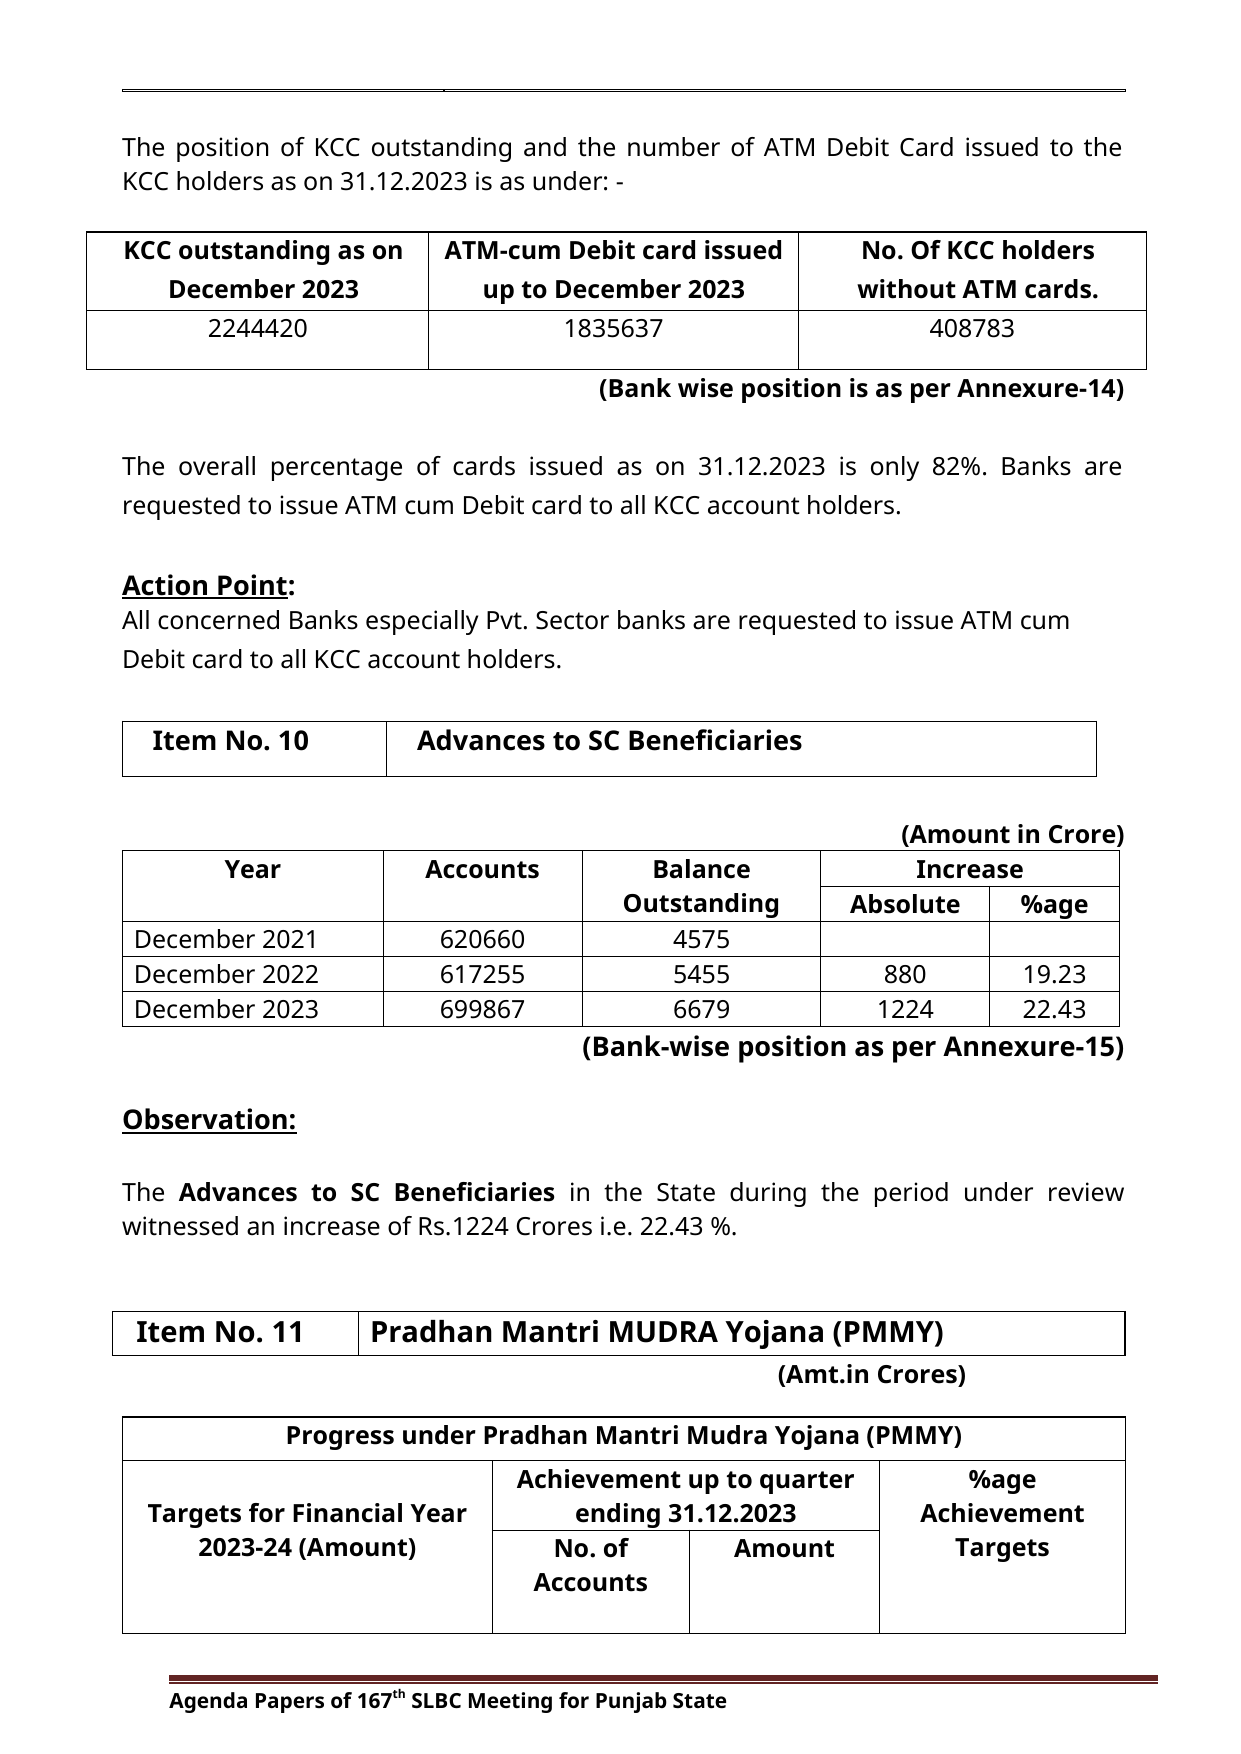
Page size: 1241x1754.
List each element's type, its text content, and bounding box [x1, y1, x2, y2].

text (Amt.in Crores) [122, 1356, 1122, 1390]
table_header Item No. 11 [113, 1312, 358, 1355]
text All concerned Banks especially Pvt. Sector banks are requested to issue ATM cum Debit card to all KCC account holders. [122, 603, 1125, 676]
table_cell 699867 [384, 992, 582, 1026]
table_cell 6679 [583, 992, 820, 1026]
table_cell 4575 [583, 922, 820, 956]
table_cell Amount [690, 1531, 879, 1632]
text Action Point: [122, 566, 1125, 603]
text (Bank wise position is as per Annexure-14) [141, 370, 1125, 404]
table_cell 1224 [821, 992, 989, 1026]
table_cell %age [990, 887, 1119, 921]
text The Advances to SC Beneficiaries in the State during the period under review witnessed an increase of Rs.1224 Crores i.e. 22.43 %. [122, 1174, 1125, 1243]
table_cell Targets for Financial Year 2023-24 (Amount) [123, 1461, 492, 1632]
table_cell 19.23 [990, 957, 1119, 991]
table_header Pradhan Mantri MUDRA Yojana (PMMY) [359, 1312, 1124, 1355]
table_cell December 2022 [123, 957, 383, 991]
table_header Balance Outstanding [583, 851, 820, 921]
table_cell No. of Accounts [493, 1531, 689, 1632]
table_cell December 2021 [123, 922, 383, 956]
text Observation: [122, 1101, 1125, 1138]
table_cell [821, 922, 989, 956]
table_cell Achievement up to quarter ending 31.12.2023 [493, 1461, 879, 1529]
table_header No. Of KCC holders without ATM cards. [799, 233, 1146, 309]
table_cell December 2023 [123, 992, 383, 1026]
table_cell 2244420 [87, 311, 428, 369]
table_cell 1835637 [429, 311, 798, 369]
table_cell 617255 [384, 957, 582, 991]
table_cell 620660 [384, 922, 582, 956]
table_header ATM-cum Debit card issued up to December 2023 [429, 233, 798, 309]
table_header Advances to SC Beneficiaries [387, 722, 1096, 776]
table_cell 5455 [583, 957, 820, 991]
table_cell 880 [821, 957, 989, 991]
table_header Increase [821, 851, 1119, 886]
text The position of KCC outstanding and the number of ATM Debit Card issued to the KCC holders as on 31.12.2023 is as under: - [122, 129, 1125, 197]
table_header Year [123, 851, 383, 921]
table_header Accounts [384, 851, 582, 921]
text The overall percentage of cards issued as on 31.12.2023 is only 82%. Banks are requested to issue ATM cum Debit card to all KCC account holders. [122, 449, 1125, 522]
table_header Progress under Pradhan Mantri Mudra Yojana (PMMY) [123, 1418, 1125, 1460]
table_cell Absolute [821, 887, 989, 921]
table_header KCC outstanding as on December 2023 [87, 233, 428, 309]
table_cell 22.43 [990, 992, 1119, 1026]
table_cell %age Achievement Targets [880, 1461, 1125, 1632]
text (Bank-wise position as per Annexure-15) [141, 1027, 1125, 1064]
table_header Item No. 10 [123, 722, 386, 776]
table_cell [990, 922, 1119, 956]
table_cell 408783 [799, 311, 1146, 369]
text (Amount in Crore) [141, 777, 1125, 850]
